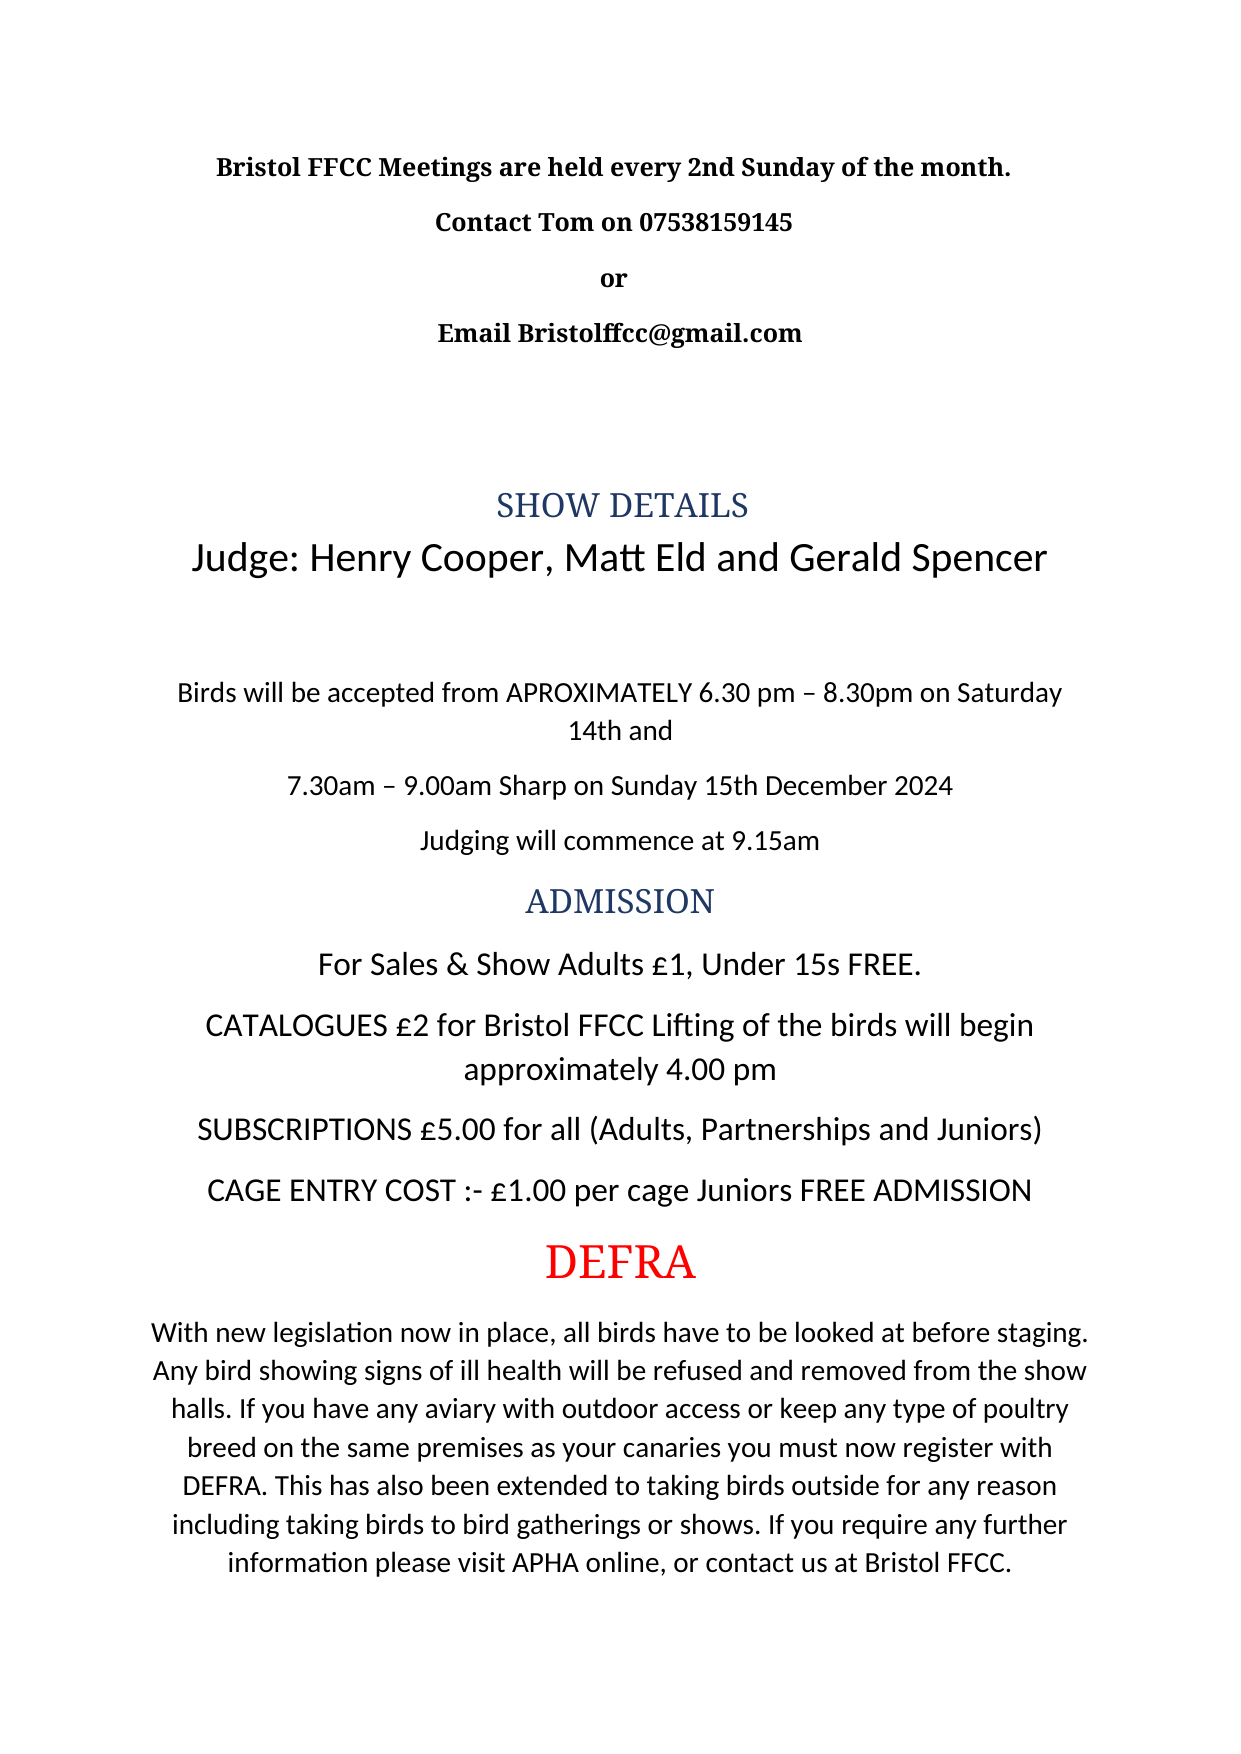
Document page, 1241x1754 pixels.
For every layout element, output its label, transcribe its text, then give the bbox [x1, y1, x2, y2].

text 7.30am – 9.00am Sharp on Sunday 15th December 2024 [150, 767, 1090, 803]
text or [174, 260, 1054, 294]
text Judge: Henry Cooper, Matt Eld and Gerald Spencer [150, 531, 1090, 582]
text Bristol FFCC Meetings are held every 2nd Sunday of the month. [174, 150, 1054, 184]
text Judging will commence at 9.15am [150, 822, 1090, 858]
text SUBSCRIPTIONS £5.00 for all (Adults, Partnerships and Juniors) [150, 1108, 1090, 1149]
text For Sales & Show Adults £1, Under 15s FREE. [150, 943, 1090, 984]
text ADMISSION [150, 878, 1090, 923]
text Contact Tom on 07538159145 [174, 205, 1054, 239]
subtitle SHOW DETAILS [150, 482, 1071, 527]
text Birds will be accepted from APROXIMATELY 6.30 pm – 8.30pm on Saturday 14th and [150, 674, 1090, 748]
text With new legislation now in place, all birds have to be looked at before staging. Any bird showing signs of ill health will be refused and removed from the show halls. If you have any aviary with outdoor access or keep any type of poultry breed on the same premises as your canaries you must now register with DEFRA. This has also been extended to taking birds outside for any reason including taking birds to bird gatherings or shows. If you require any further information please visit APHA online, or contact us at Bristol FFCC. [150, 1314, 1090, 1580]
text DEFRA [150, 1230, 1090, 1292]
text Email Bristolffcc@gmail.com [150, 315, 1090, 349]
text CATALOGUES £2 for Bristol FFCC Lifting of the birds will begin approximately 4.00 pm [150, 1004, 1090, 1088]
text CAGE ENTRY COST :- £1.00 per cage Juniors FREE ADMISSION [150, 1169, 1090, 1210]
